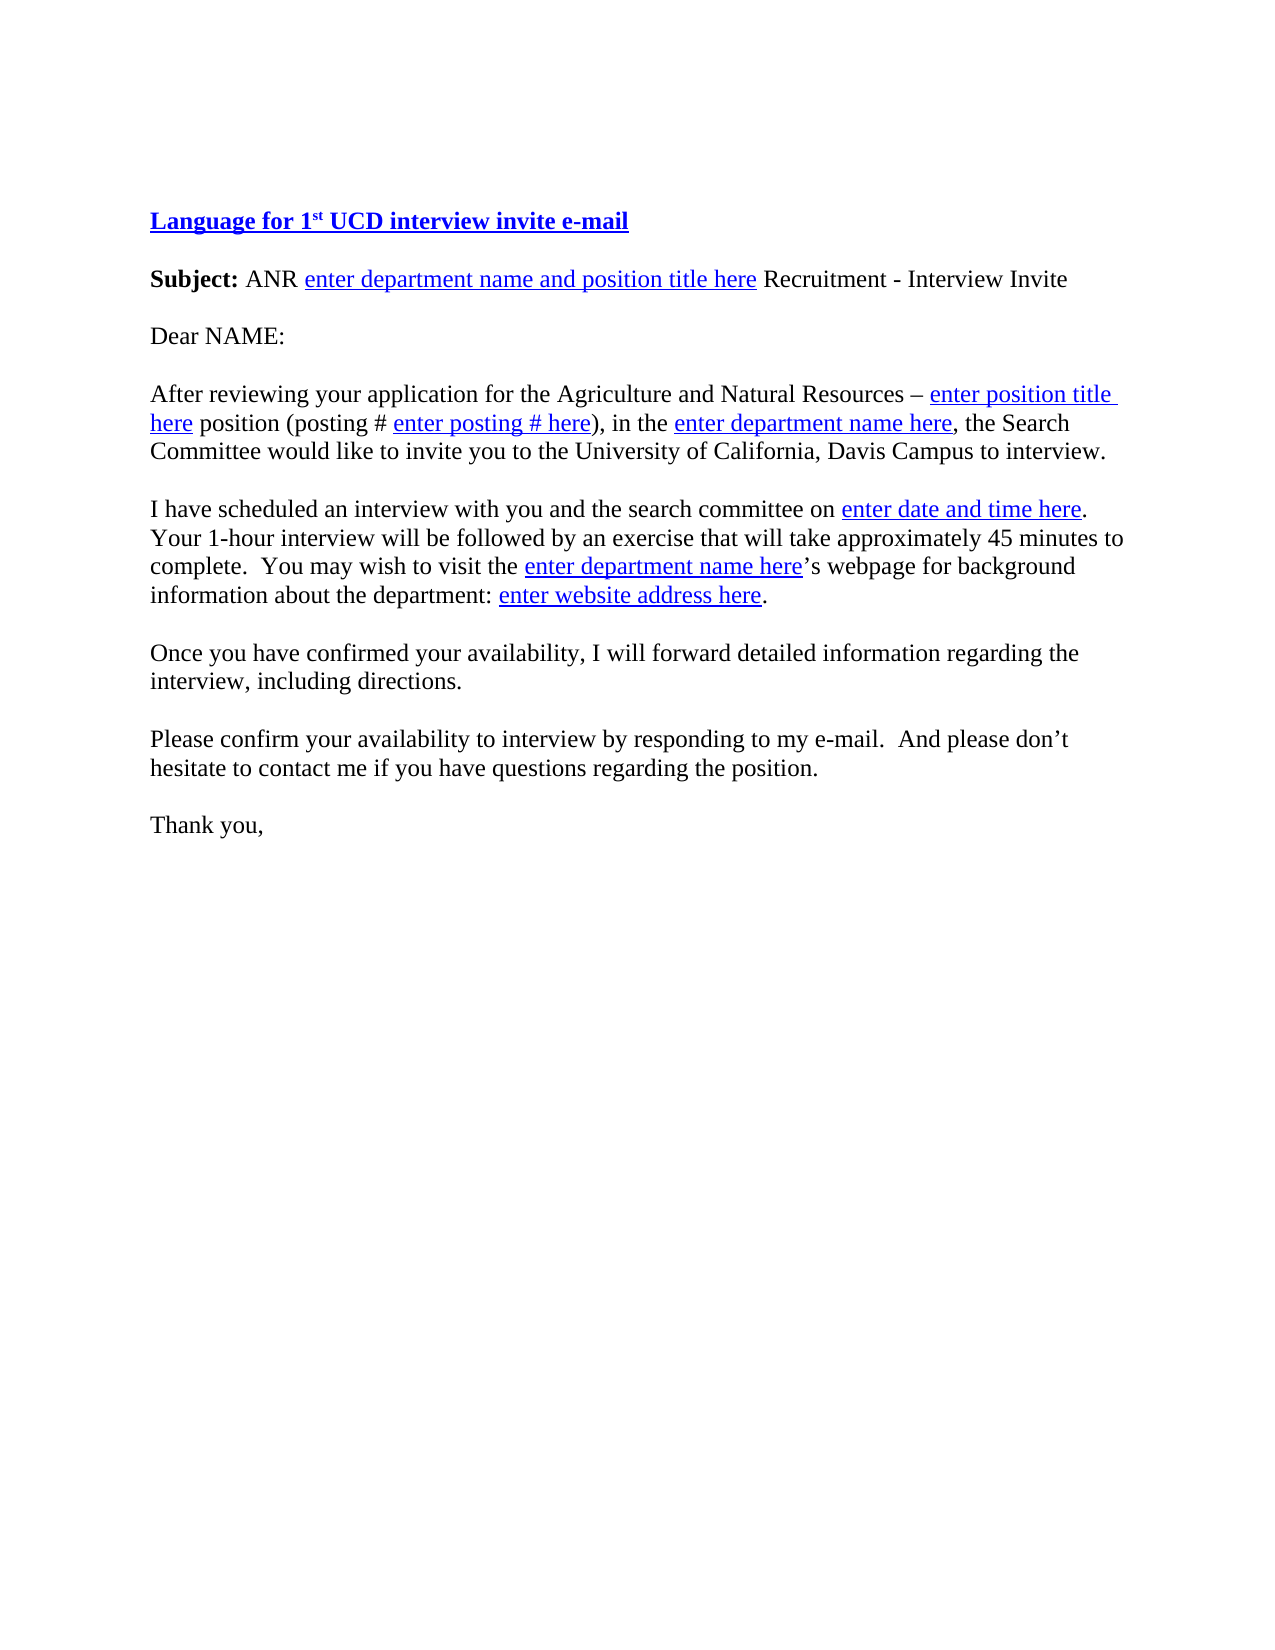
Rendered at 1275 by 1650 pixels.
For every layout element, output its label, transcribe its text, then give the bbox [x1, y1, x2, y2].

text Language for 1st UCD interview invite e-mail [150, 206, 1125, 235]
text Subject: ANR enter department name and position title here Recruitment - Interview Invite [150, 264, 1125, 293]
text Once you have confirmed your availability, I will forward detailed information regarding the interview, including directions. Please confirm your availability to interview by responding to my e-mail. And please don’t hesitate to contact me if you have questions regarding the position. Thank you, [150, 638, 1125, 839]
text Dear NAME: After reviewing your application for the Agriculture and Natural Resources – enter position title here position (posting # enter posting # here), in the enter department name here, the Search Committee would like to invite you to the University of California, Davis Campus to interview. I have scheduled an interview with you and the search committee on enter date and time here. Your 1-hour interview will be followed by an exercise that will take approximately 45 minutes to complete. You may wish to visit the enter department name here’s webpage for background information about the department: enter website address here. [150, 321, 1125, 609]
